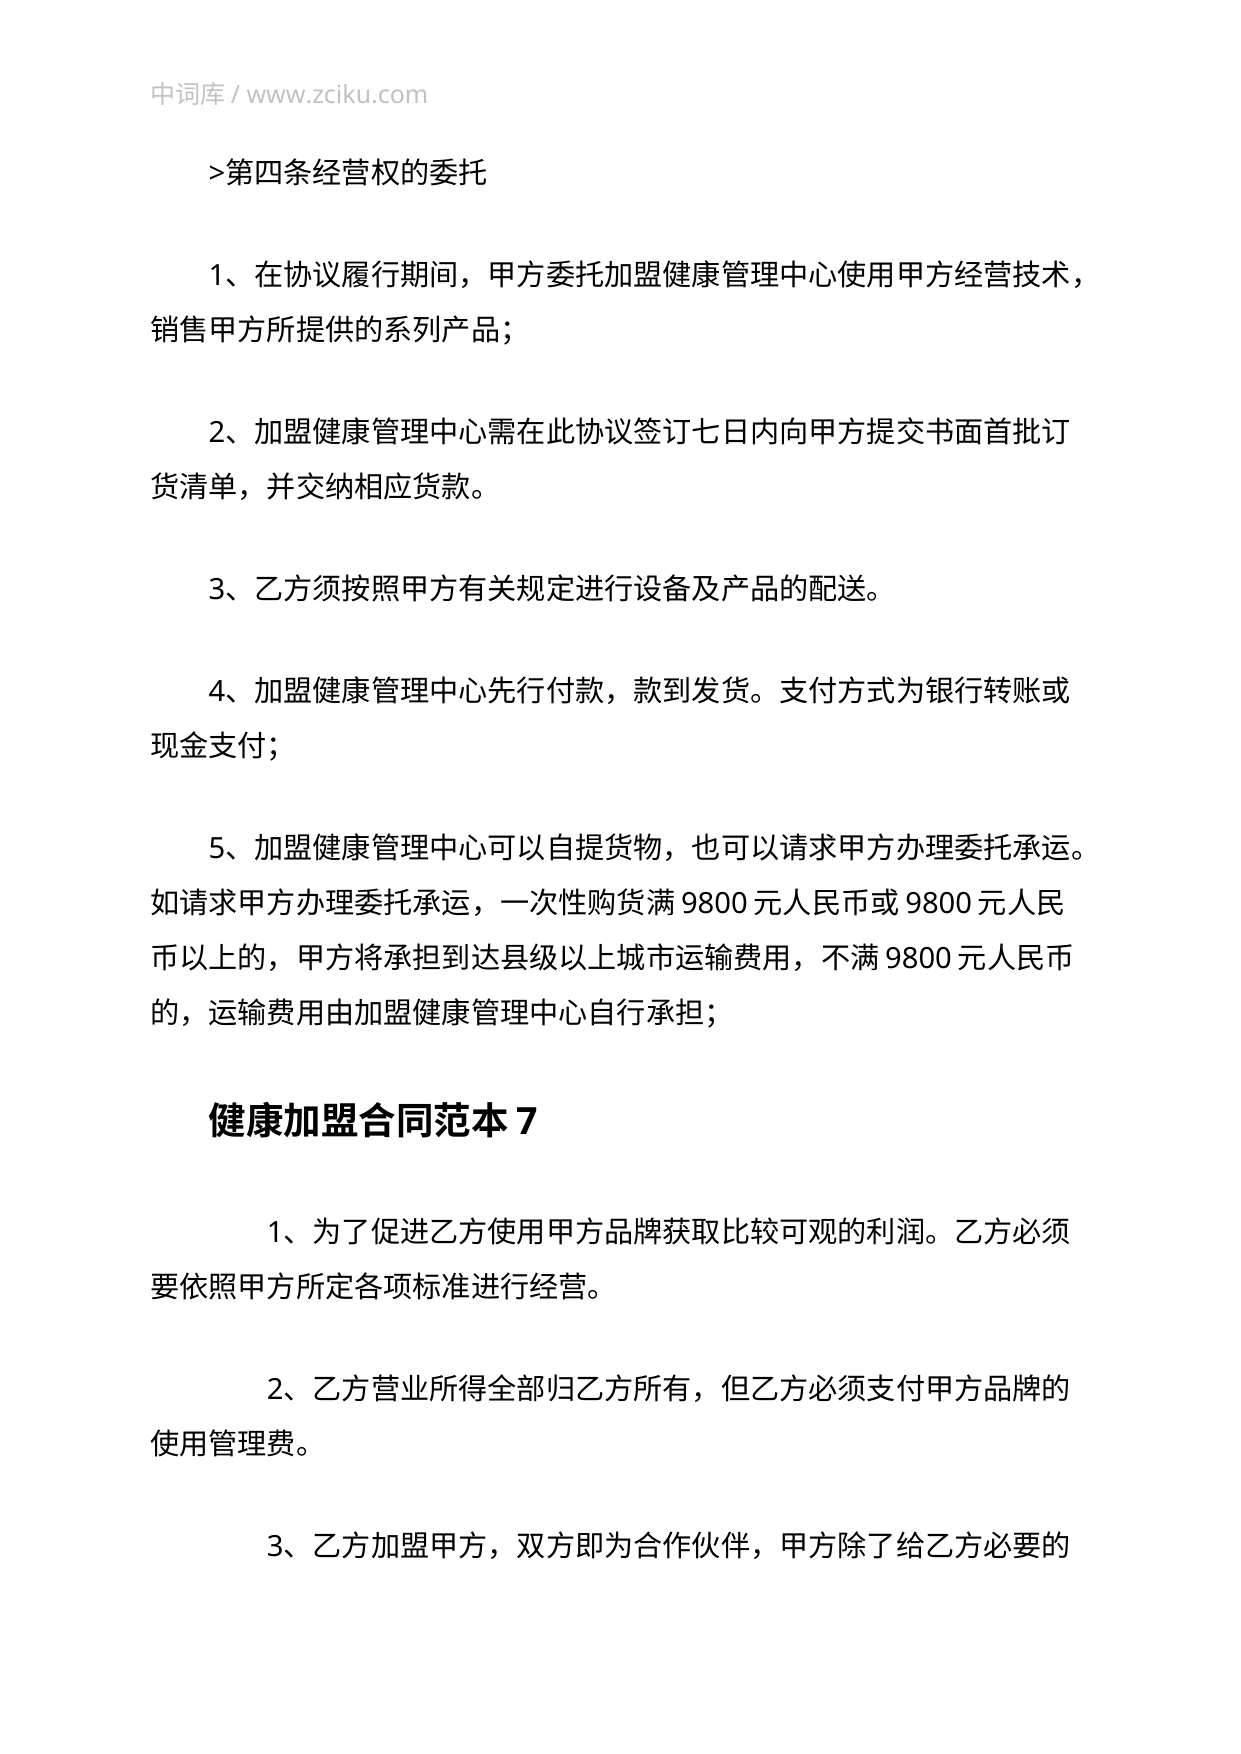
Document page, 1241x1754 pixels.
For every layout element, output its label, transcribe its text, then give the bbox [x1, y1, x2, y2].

text 健康加盟合同范本7 [150, 1091, 1090, 1146]
text 3、乙方须按照甲方有关规定进行设备及产品的配送。 [150, 566, 1090, 608]
text 2、乙方营业所得全部归乙方所有，但乙方必须支付甲方品牌的使用管理费。 [150, 1365, 1090, 1463]
text 2、加盟健康管理中心需在此协议签订七日内向甲方提交书面首批订货清单，并交纳相应货款。 [150, 409, 1090, 506]
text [150, 1522, 1090, 1564]
text 4、加盟健康管理中心先行付款，款到发货。支付方式为银行转账或现金支付； [150, 667, 1090, 765]
text 5、加盟健康管理中心可以自提货物，也可以请求甲方办理委托承运。如请求甲方办理委托承运，一次性购货满9800元人民币或9800元人民币以上的，甲方将承担到达县级以上城市运输费用，不满9800元人民币的，运输费用由加盟健康管理中心自行承担； [150, 824, 1090, 1032]
text 1、为了促进乙方使用甲方品牌获取比较可观的利润。乙方必须要依照甲方所定各项标准进行经营。 [150, 1209, 1090, 1306]
text >第四条经营权的委托 [150, 150, 1090, 192]
text 1、在协议履行期间，甲方委托加盟健康管理中心使用甲方经营技术，销售甲方所提供的系列产品； [150, 252, 1090, 349]
